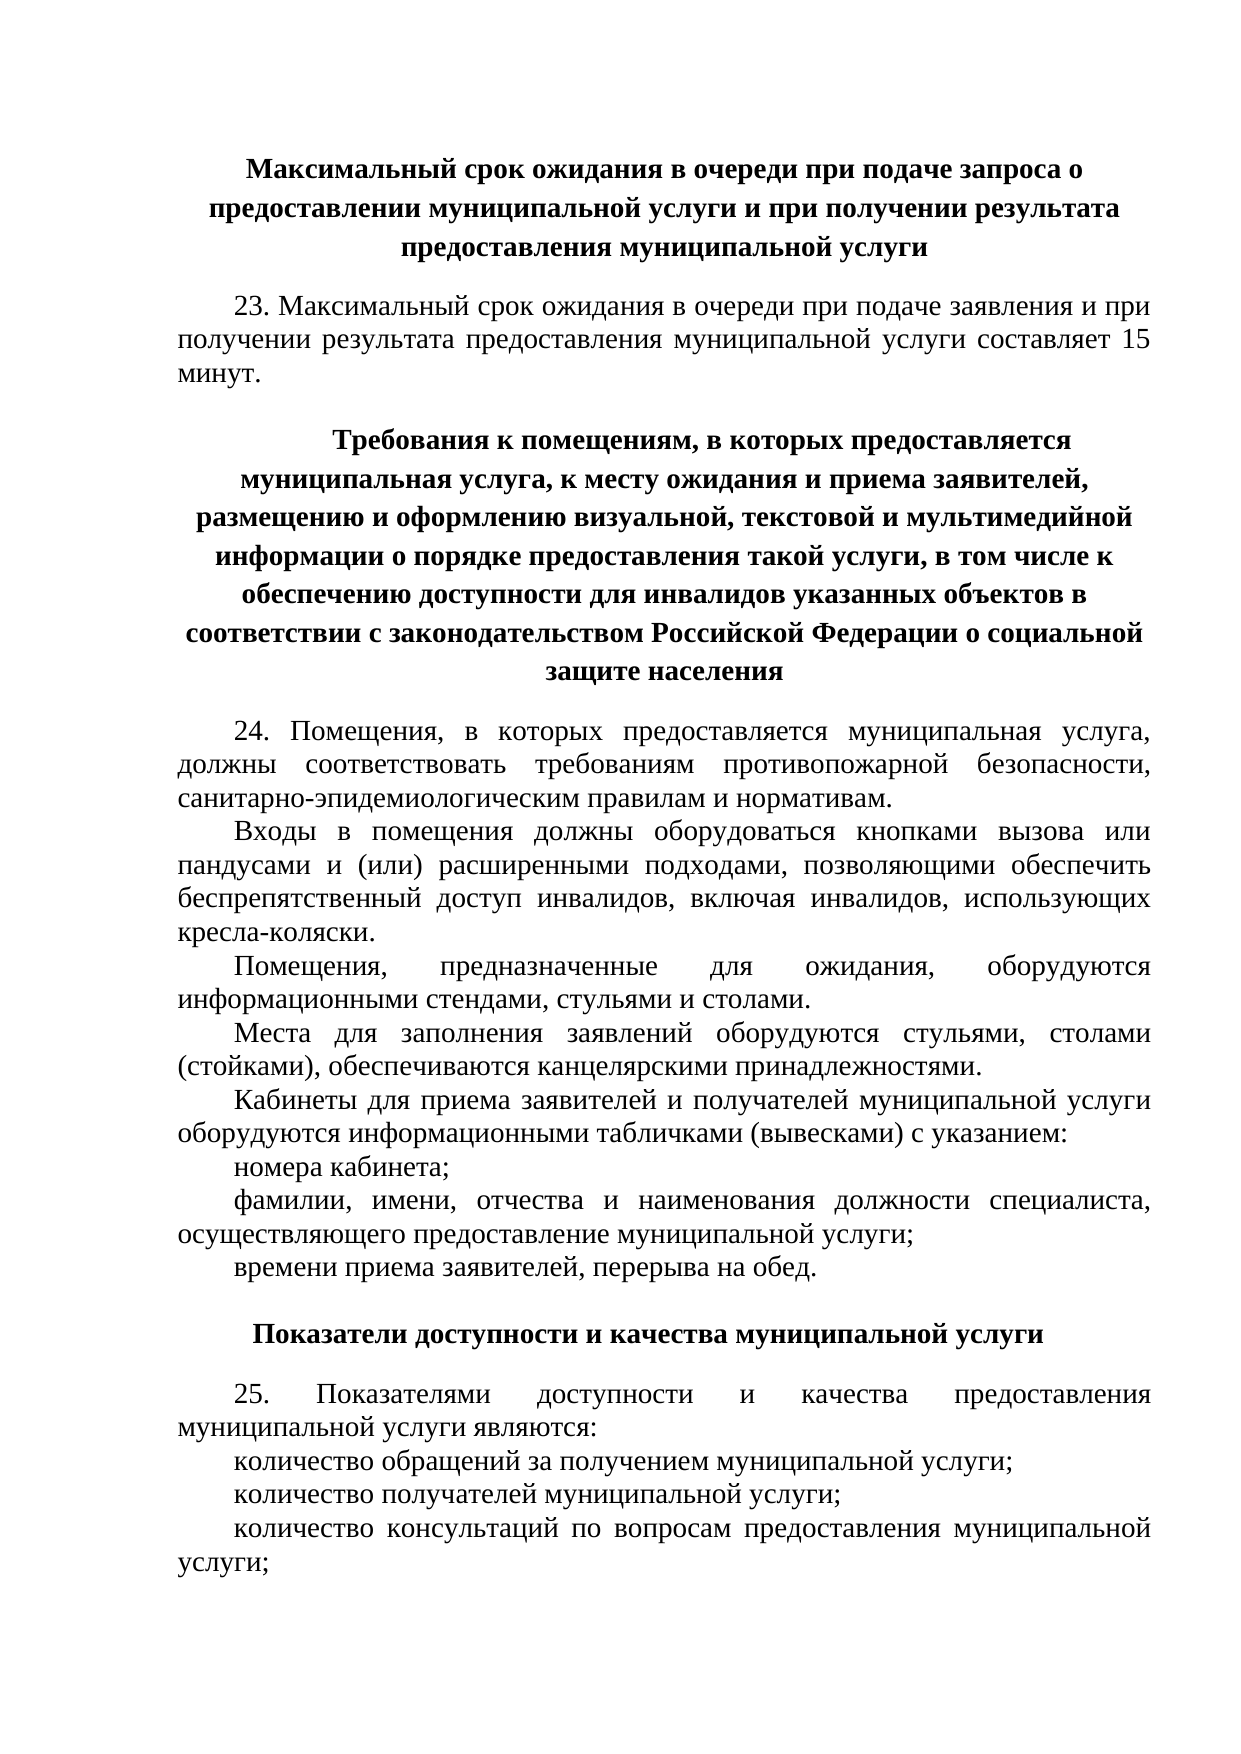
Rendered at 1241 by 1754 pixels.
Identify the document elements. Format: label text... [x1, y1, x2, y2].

text Требования к помещениям, в которых предоставляется муниципальная услуга, к месту ожидания и приема заявителей, размещению и оформлению визуальной, текстовой и мультимедийной информации о порядке предоставления такой услуги, в том числе к обеспечению доступности для инвалидов указанных объектов в соответствии с законодательством Российской Федерации о социальной защите населения [177, 422, 1152, 687]
text Входы в помещения должны оборудоваться кнопками вызова или пандусами и (или) расширенными подходами, позволяющими обеспечить беспрепятственный доступ инвалидов, включая инвалидов, использующих кресла-коляски. [177, 813, 1152, 948]
text Кабинеты для приема заявителей и получателей муниципальной услуги оборудуются информационными табличками (вывесками) с указанием: [177, 1082, 1152, 1149]
text количество обращений за получением муниципальной услуги; [177, 1443, 1152, 1477]
text 25. Показателями доступности и качества предоставления муниципальной услуги являются: [177, 1376, 1152, 1443]
text Места для заполнения заявлений оборудуются стульями, столами (стойками), обеспечиваются канцелярскими принадлежностями. [177, 1015, 1152, 1082]
text времени приема заявителей, перерыва на обед. [177, 1249, 1152, 1283]
text 24. Помещения, в которых предоставляется муниципальная услуга, должны соответствовать требованиям противопожарной безопасности, санитарно-эпидемиологическим правилам и нормативам. [177, 713, 1152, 813]
text 23. Максимальный срок ожидания в очереди при подаче заявления и при получении результата предоставления муниципальной услуги составляет 15 минут. [177, 288, 1152, 389]
text количество консультаций по вопросам предоставления муниципальной услуги; [177, 1510, 1152, 1577]
text Помещения, предназначенные для ожидания, оборудуются информационными стендами, стульями и столами. [177, 948, 1152, 1015]
text номера кабинета; [177, 1149, 1152, 1182]
text количество получателей муниципальной услуги; [177, 1477, 1152, 1510]
text Показатели доступности и качества муниципальной услуги [177, 1317, 1152, 1350]
text фамилии, имени, отчества и наименования должности специалиста, осуществляющего предоставление муниципальной услуги; [177, 1182, 1152, 1249]
text Максимальный срок ожидания в очереди при подаче запроса о предоставлении муниципальной услуги и при получении результата предоставления муниципальной услуги [177, 152, 1152, 262]
